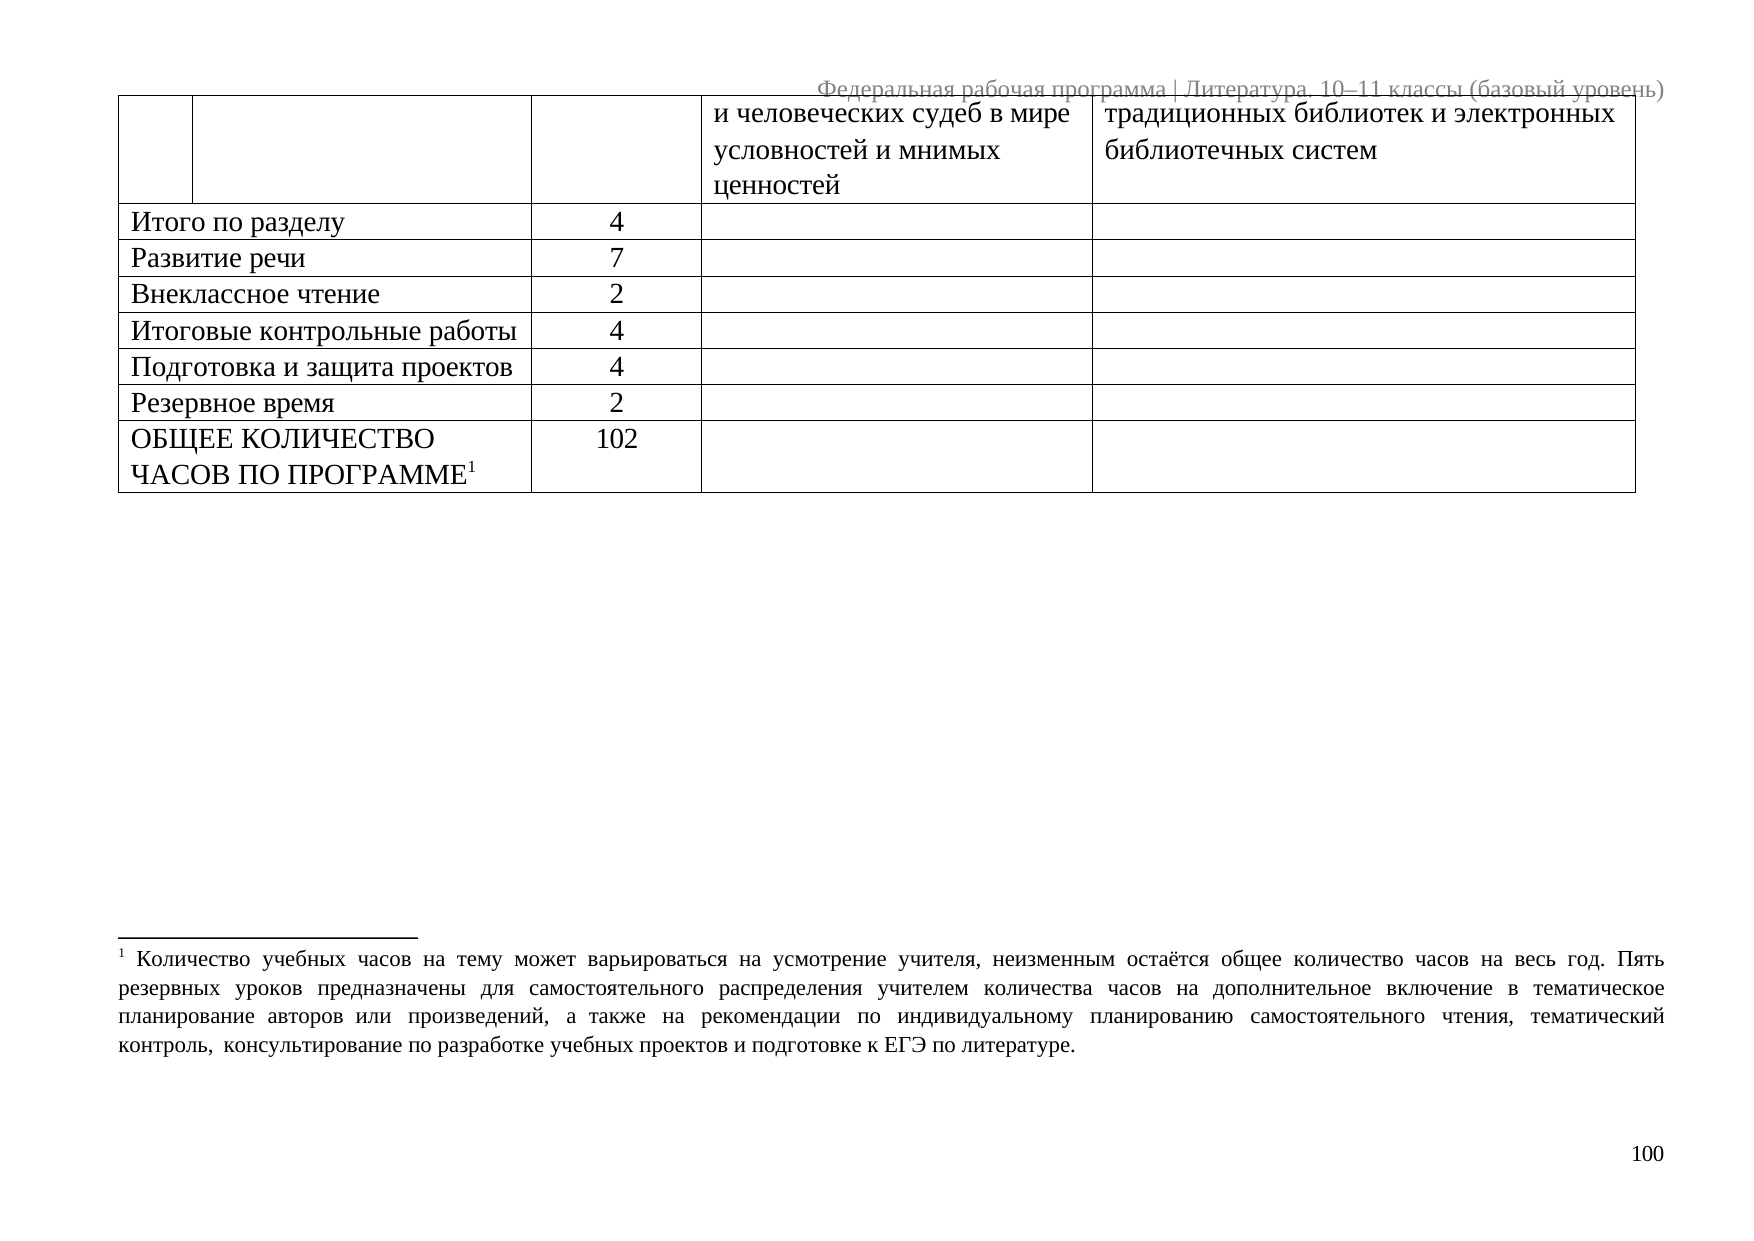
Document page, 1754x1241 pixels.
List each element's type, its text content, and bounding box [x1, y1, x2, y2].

table_cell Итого по разделу [119, 204, 531, 239]
table_cell [702, 421, 1092, 492]
table_cell [702, 349, 1092, 384]
table_cell [1093, 277, 1635, 312]
table_cell ОБЩЕЕ КОЛИЧЕСТВО ЧАСОВ ПО ПРОГРАММЕ1 [119, 421, 531, 492]
table_cell [702, 240, 1092, 276]
table_cell Развитие речи [119, 240, 531, 276]
table_cell [1093, 204, 1635, 239]
table_cell [702, 385, 1092, 420]
table_cell Внеклассное чтение [119, 277, 531, 312]
table_cell [1093, 385, 1635, 420]
table_cell 4 [532, 313, 701, 348]
table_cell Резервное время [119, 385, 531, 420]
table_cell [702, 277, 1092, 312]
table_header [119, 96, 192, 203]
table_cell Итоговые контрольные работы [119, 313, 531, 348]
table_cell [1093, 240, 1635, 276]
table_cell [702, 313, 1092, 348]
table_cell 2 [532, 277, 701, 312]
table_cell 4 [532, 349, 701, 384]
table_cell 4 [532, 204, 701, 239]
table_cell [1093, 313, 1635, 348]
table_cell 102 [532, 421, 701, 492]
table_cell [1093, 349, 1635, 384]
table_header [532, 96, 701, 203]
table_header и человеческих судеб в мире условностей и мнимых ценностей [702, 96, 1092, 203]
table_cell 2 [532, 385, 701, 420]
table_header [193, 96, 531, 203]
text 1 Количество учебных часов на тему может варьироваться на усмотрение учителя, неизменным остаётся общее количество часов на весь год. Пять резервных уроков предназначены для самостоятельного распределения учителем количества часов на дополнительное включение в тематическое планирование авторов или произведений, а также на рекомендации по индивидуальному планированию самостоятельного чтения, тематический контроль, консультирование по разработке учебных проектов и подготовке к ЕГЭ по литературе. [118, 946, 1665, 1057]
table_cell Подготовка и защита проектов [119, 349, 531, 384]
table_cell 7 [532, 240, 701, 276]
table_header традиционных библиотек и электронных библиотечных систем [1093, 96, 1635, 203]
table_cell [1093, 421, 1635, 492]
table_cell [702, 204, 1092, 239]
